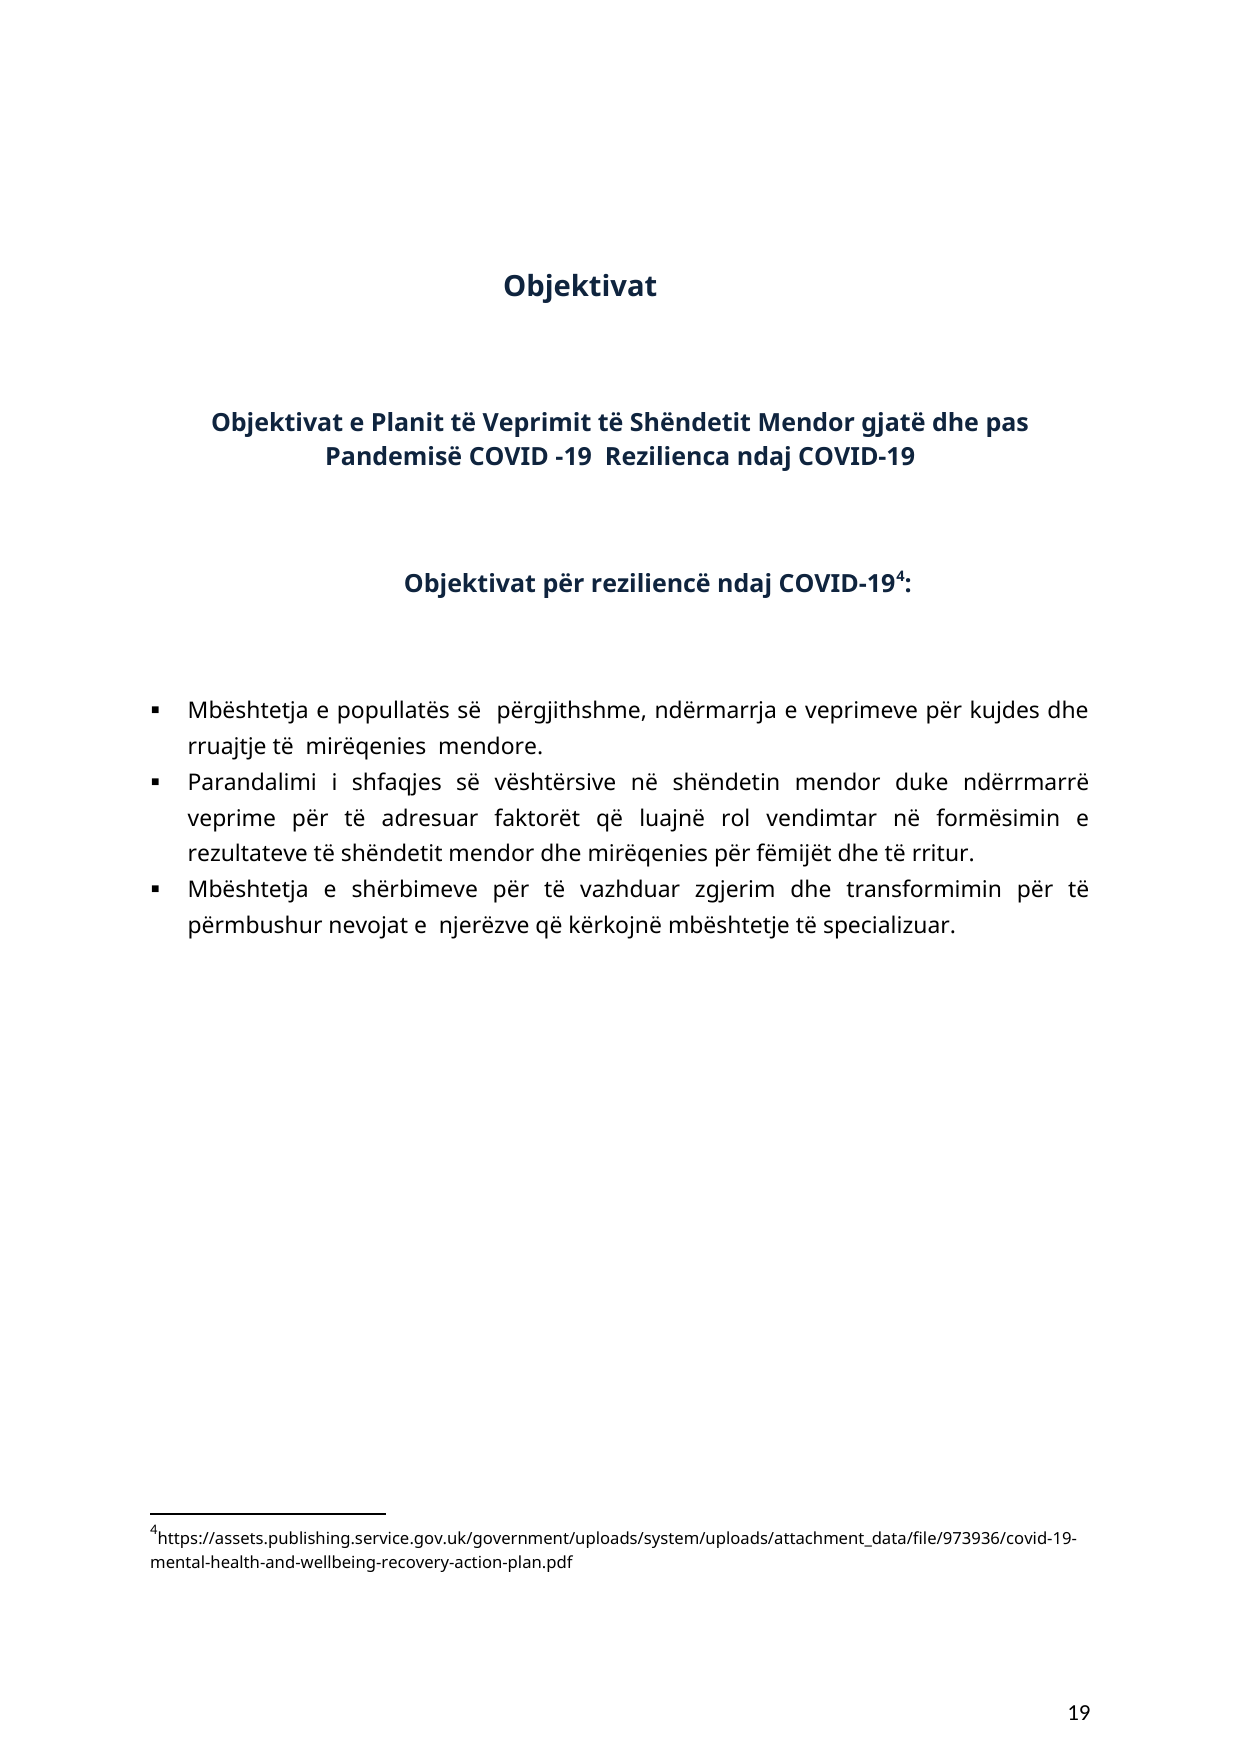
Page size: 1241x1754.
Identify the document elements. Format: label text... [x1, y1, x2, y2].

text Objektivat e Planit të Veprimit të Shëndetit Mendor gjatë dhe pas Pandemisë COVID -19 Rezilienca ndaj COVID-19 [150, 404, 1090, 472]
list Mbështetja e shërbimeve për të vazhduar zgjerim dhe transformimin për të përmbushur nevojat e njerëzve që kërkojnë mbështetje të specializuar. [150, 873, 1090, 941]
text Objektivat për reziliencë ndaj COVID-19: [225, 566, 1090, 600]
list Parandalimi i shfaqjes së vështërsive në shëndetin mendor duke ndërrmarrë veprime për të adresuar faktorët që luajnë rol vendimtar në formësimin e rezultateve të shëndetit mendor dhe mirëqenies për fëmijët dhe të rritur. [150, 766, 1090, 869]
list Mbështetja e popullatës së përgjithshme, ndërmarrja e veprimeve për kujdes dhe rruajtje të mirëqenies mendore. [150, 694, 1090, 761]
text Objektivat [450, 265, 1090, 305]
